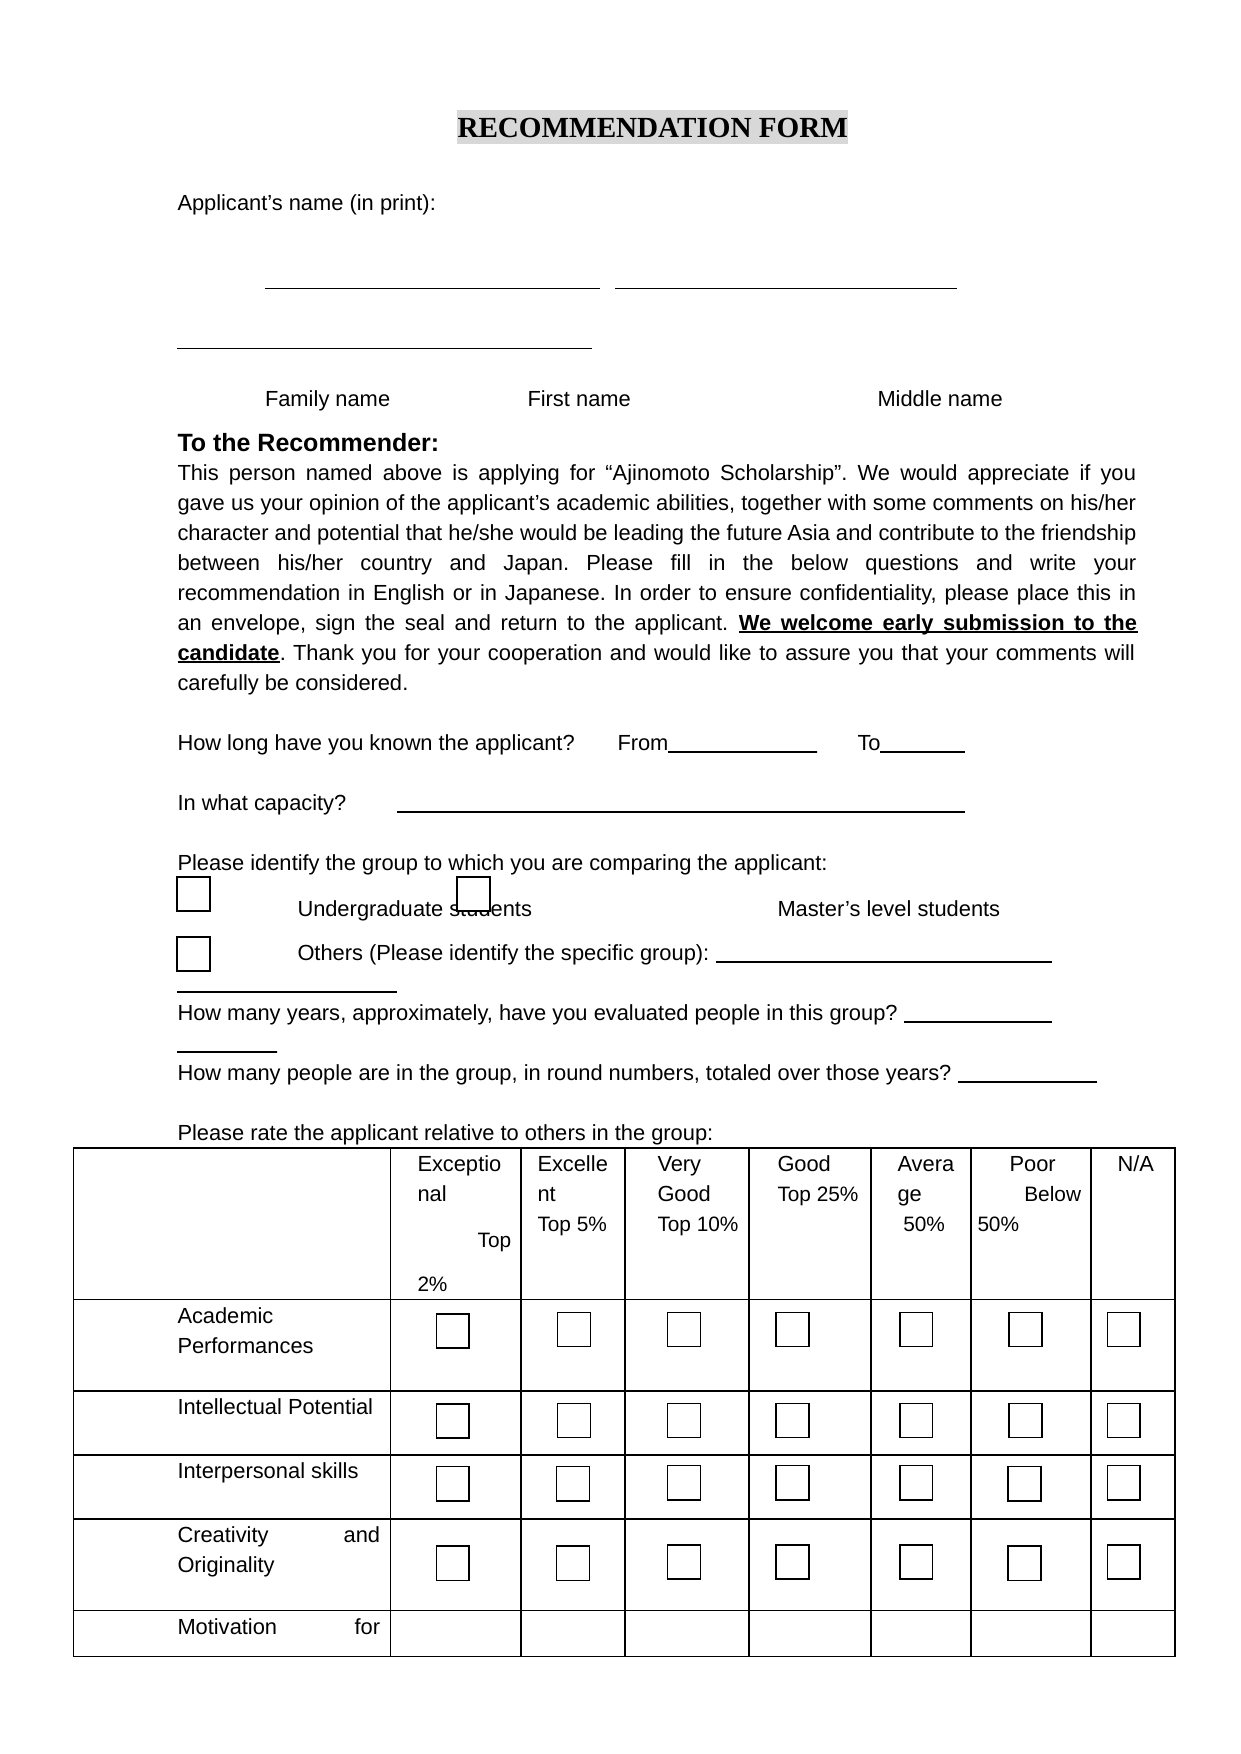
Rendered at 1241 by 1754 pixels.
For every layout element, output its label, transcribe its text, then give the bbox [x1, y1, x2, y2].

table_cell [391, 1300, 520, 1390]
table_cell [391, 1520, 520, 1610]
table_cell [522, 1611, 624, 1656]
table_header [74, 1149, 390, 1298]
table_cell [972, 1611, 1090, 1656]
table_cell [522, 1520, 624, 1610]
text RECOMMENDATION FORM [177, 97, 1137, 157]
table_header Excellent Top 5% [522, 1149, 624, 1298]
table_cell Intellectual Potential [74, 1392, 390, 1454]
table_cell [391, 1392, 520, 1454]
table_cell [972, 1456, 1090, 1518]
text Undergraduate students Master’s level students [177, 877, 1139, 937]
text Please rate the applicant relative to others in the group: [177, 1117, 1139, 1147]
table_cell [972, 1392, 1090, 1454]
table_cell [872, 1300, 970, 1390]
text In what capacity? [177, 787, 1139, 817]
table_cell [391, 1611, 520, 1656]
text Applicant’s name (in print): [177, 187, 1137, 217]
table_cell [872, 1392, 970, 1454]
table_cell [1092, 1611, 1174, 1656]
table_header N/A [1092, 1149, 1174, 1298]
table_header Very Good Top 10% [626, 1149, 748, 1298]
table_cell [872, 1520, 970, 1610]
table_cell [522, 1456, 624, 1518]
table_cell [1092, 1456, 1174, 1518]
table_cell Creativity and Originality [74, 1520, 390, 1610]
table_cell [1092, 1300, 1174, 1390]
text Please identify the group to which you are comparing the applicant: [177, 847, 1139, 877]
table_cell [972, 1300, 1090, 1390]
table_cell [626, 1520, 748, 1610]
table_cell [626, 1300, 748, 1390]
table_header Poor Below 50% [972, 1149, 1090, 1298]
table_cell [626, 1456, 748, 1518]
table_cell [626, 1392, 748, 1454]
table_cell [74, 1611, 390, 1656]
text This person named above is applying for “Ajinomoto Scholarship”. We would appreciate if you gave us your opinion of the applicant’s academic abilities, together with some comments on his/her character and potential that he/she would be leading the future Asia and contribute to the friendship between his/her country and . Please fill in the below questions and write your recommendation in English or in Japanese. In order to ensure confidentiality, please place this in an envelope, sign the seal and return to the applicant. We welcome early submission to the candidate. Thank you for your cooperation and would like to assure you that your comments will carefully be considered. [177, 457, 1137, 697]
table_cell [750, 1520, 870, 1610]
table_cell [872, 1456, 970, 1518]
table_cell [750, 1611, 870, 1656]
table_cell [522, 1300, 624, 1390]
text To the Recommender: [177, 427, 1137, 457]
table_header Exceptional Top 2% [391, 1149, 520, 1298]
table_cell [1092, 1520, 1174, 1610]
table_cell [391, 1456, 520, 1518]
table_cell [1092, 1392, 1174, 1454]
text How many years, approximately, have you evaluated people in this group? [177, 997, 1139, 1057]
table_cell [750, 1392, 870, 1454]
table_cell [972, 1520, 1090, 1610]
text Others (Please identify the specific group): [177, 937, 1139, 997]
table_cell [750, 1300, 870, 1390]
text How many people are in the group, in round numbers, totaled over those years? [177, 1057, 1139, 1087]
table_cell [872, 1611, 970, 1656]
table_cell Academic Performances [74, 1300, 390, 1390]
table_cell Interpersonal skills [74, 1456, 390, 1518]
table_header Average 50% [872, 1149, 970, 1298]
table_cell [522, 1392, 624, 1454]
table_cell [750, 1456, 870, 1518]
text How long have you known the applicant? From To [177, 727, 1139, 787]
table_header Good Top 25% [750, 1149, 870, 1298]
table_cell [626, 1611, 748, 1656]
text Family name First name Middle name [177, 367, 1137, 427]
